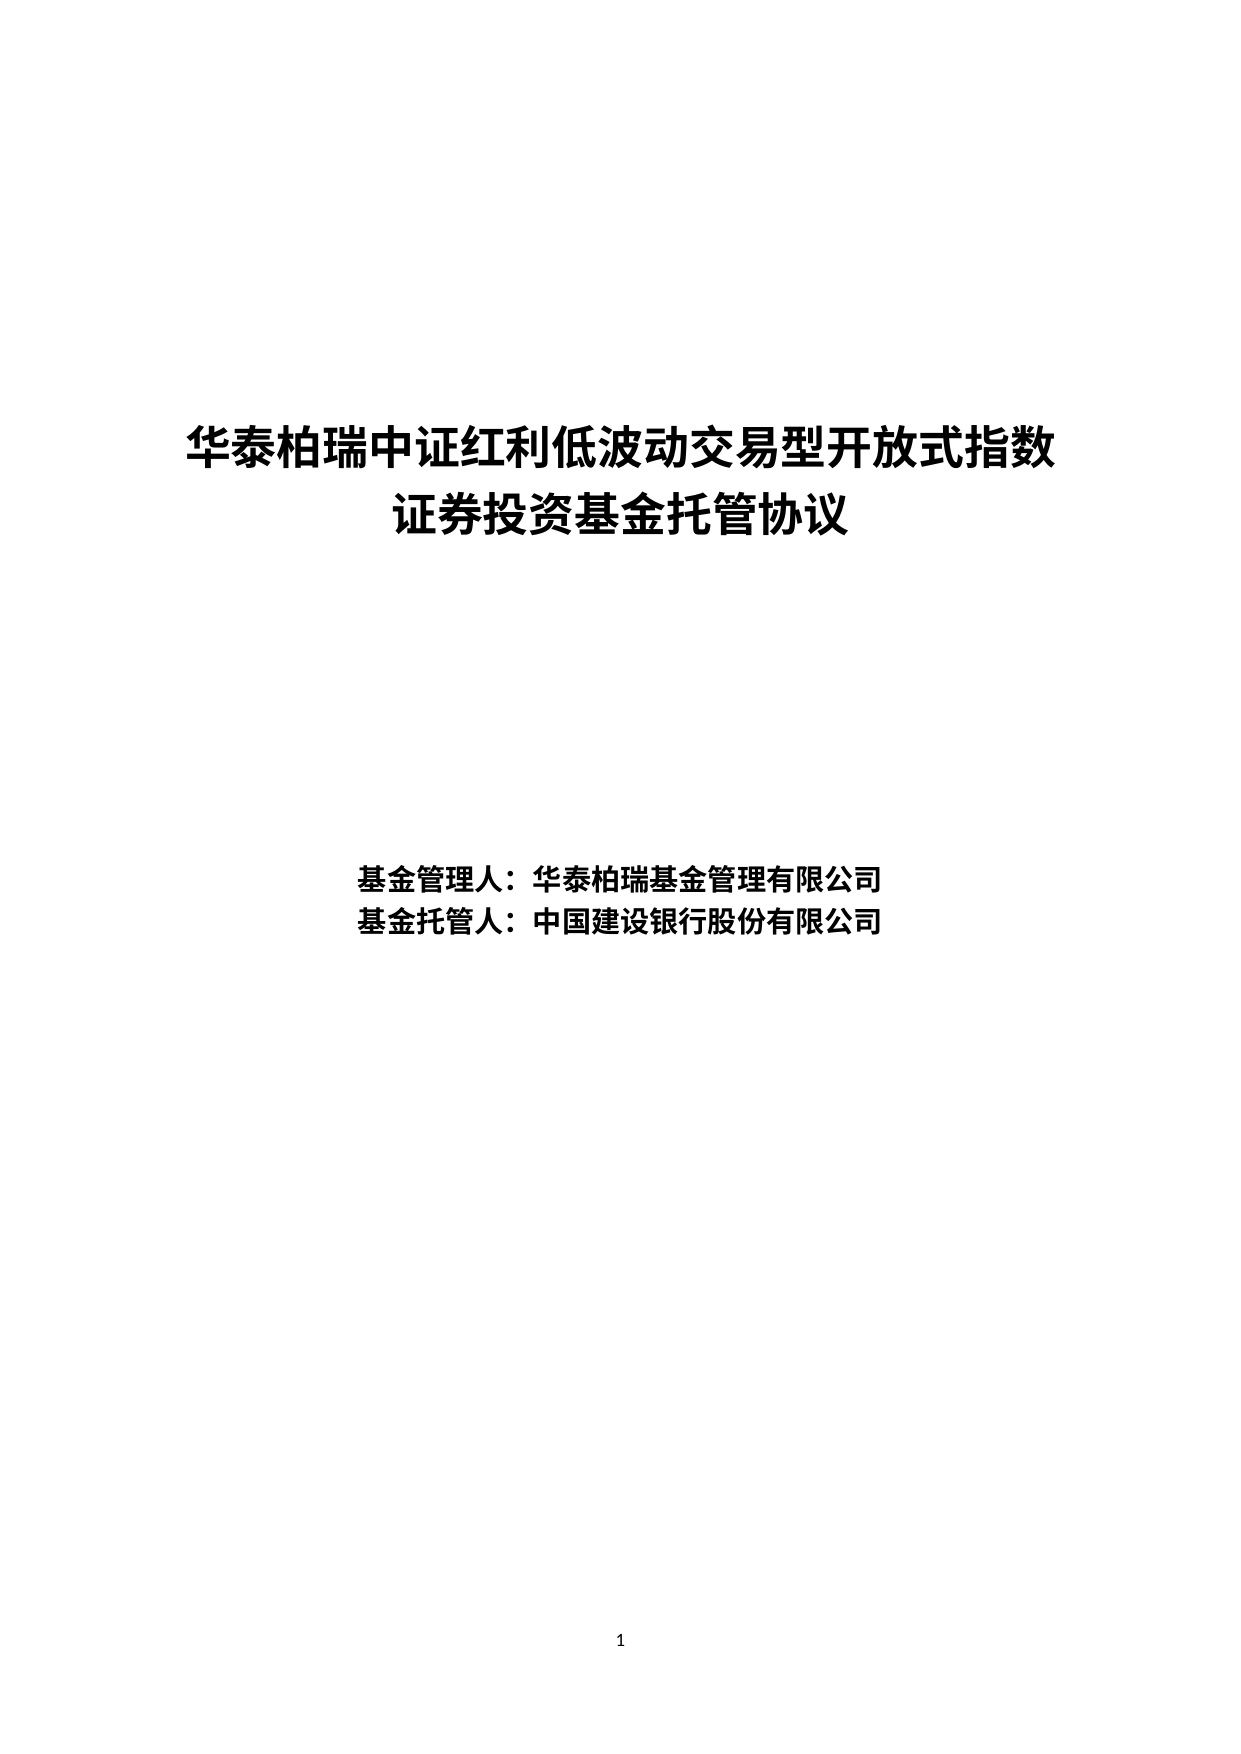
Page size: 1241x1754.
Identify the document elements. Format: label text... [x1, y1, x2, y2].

text 基金管理人：华泰柏瑞基金管理有限公司 [177, 856, 1063, 898]
text 基金托管人：中国建设银行股份有限公司 [177, 898, 1063, 941]
text 华泰柏瑞中证红利低波动交易型开放式指数证券投资基金托管协议 [177, 412, 1063, 544]
